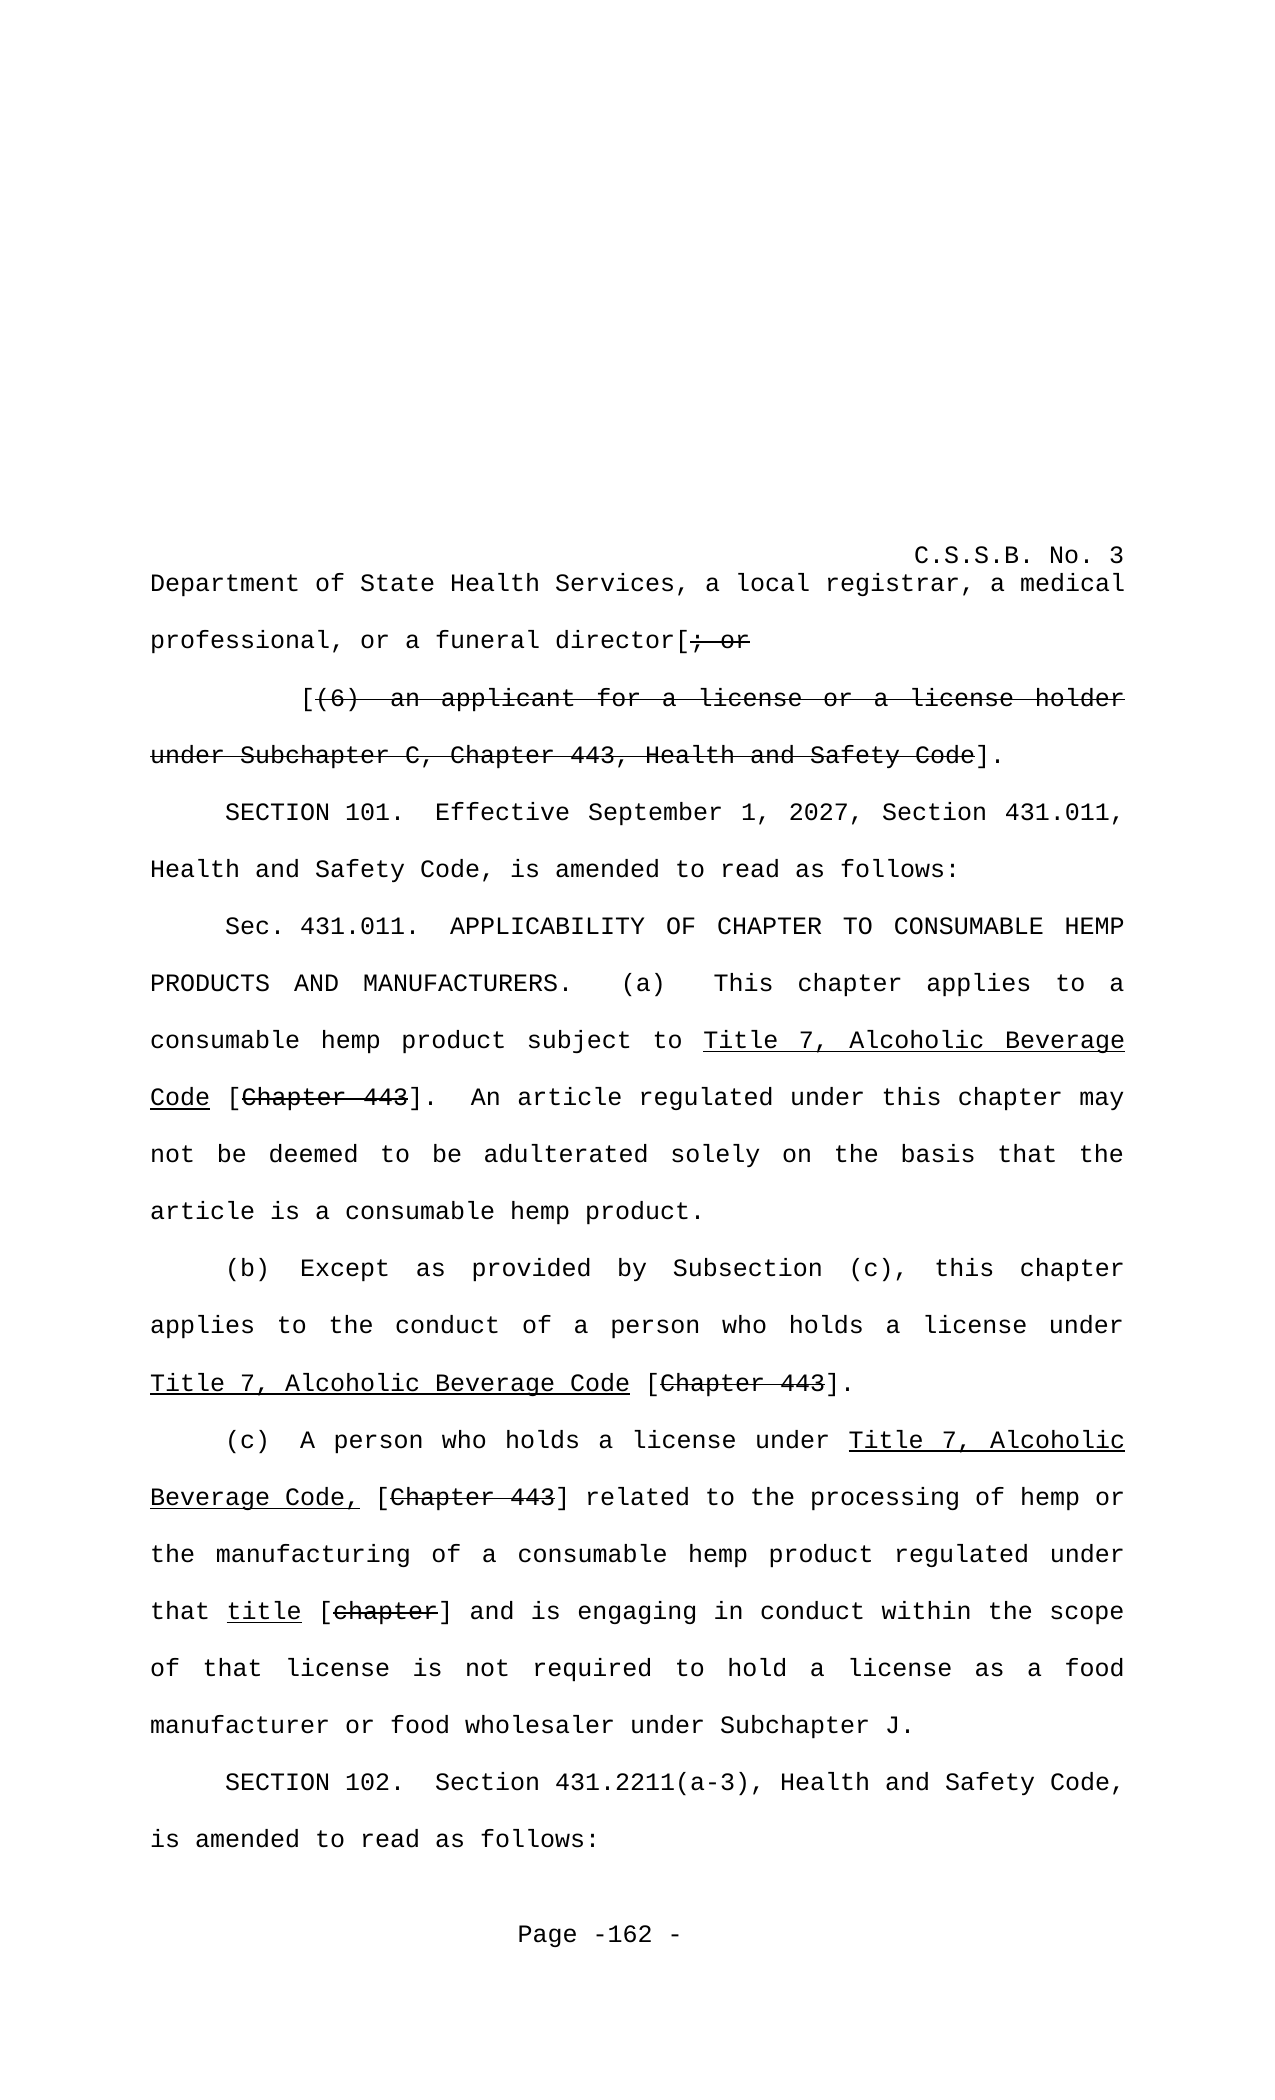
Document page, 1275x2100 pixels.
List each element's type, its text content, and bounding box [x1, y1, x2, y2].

text (c) A person who holds a license under Title 7, Alcoholic Beverage Code, [Chapter 443] related to the processing of hemp or the manufacturing of a consumable hemp product regulated under that title [chapter] and is engaging in conduct within the scope of that license is not required to hold a license as a food manufacturer or food wholesaler under Subchapter J. [150, 1427, 1125, 1741]
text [150, 571, 1125, 656]
text SECTION 102. Section 431.2211(a-3), Health and Safety Code, is amended to read as follows: [150, 1769, 1125, 1855]
text SECTION 101. Effective September 1, 2027, Section 431.011, Health and Safety Code, is amended to read as follows: [150, 799, 1125, 885]
text Sec. 431.011. APPLICABILITY OF CHAPTER TO CONSUMABLE HEMP PRODUCTS AND MANUFACTURERS. (a) This chapter applies to a consumable hemp product subject to Title 7, Alcoholic Beverage Code [Chapter 443]. An article regulated under this chapter may not be deemed to be adulterated solely on the basis that the article is a consumable hemp product. [150, 913, 1125, 1227]
text [(6) an applicant for a license or a license holder under Subchapter C, Chapter 443, Health and Safety Code]. [150, 685, 1125, 771]
text (b) Except as provided by Subsection (c), this chapter applies to the conduct of a person who holds a license under Title 7, Alcoholic Beverage Code [Chapter 443]. [150, 1256, 1125, 1398]
